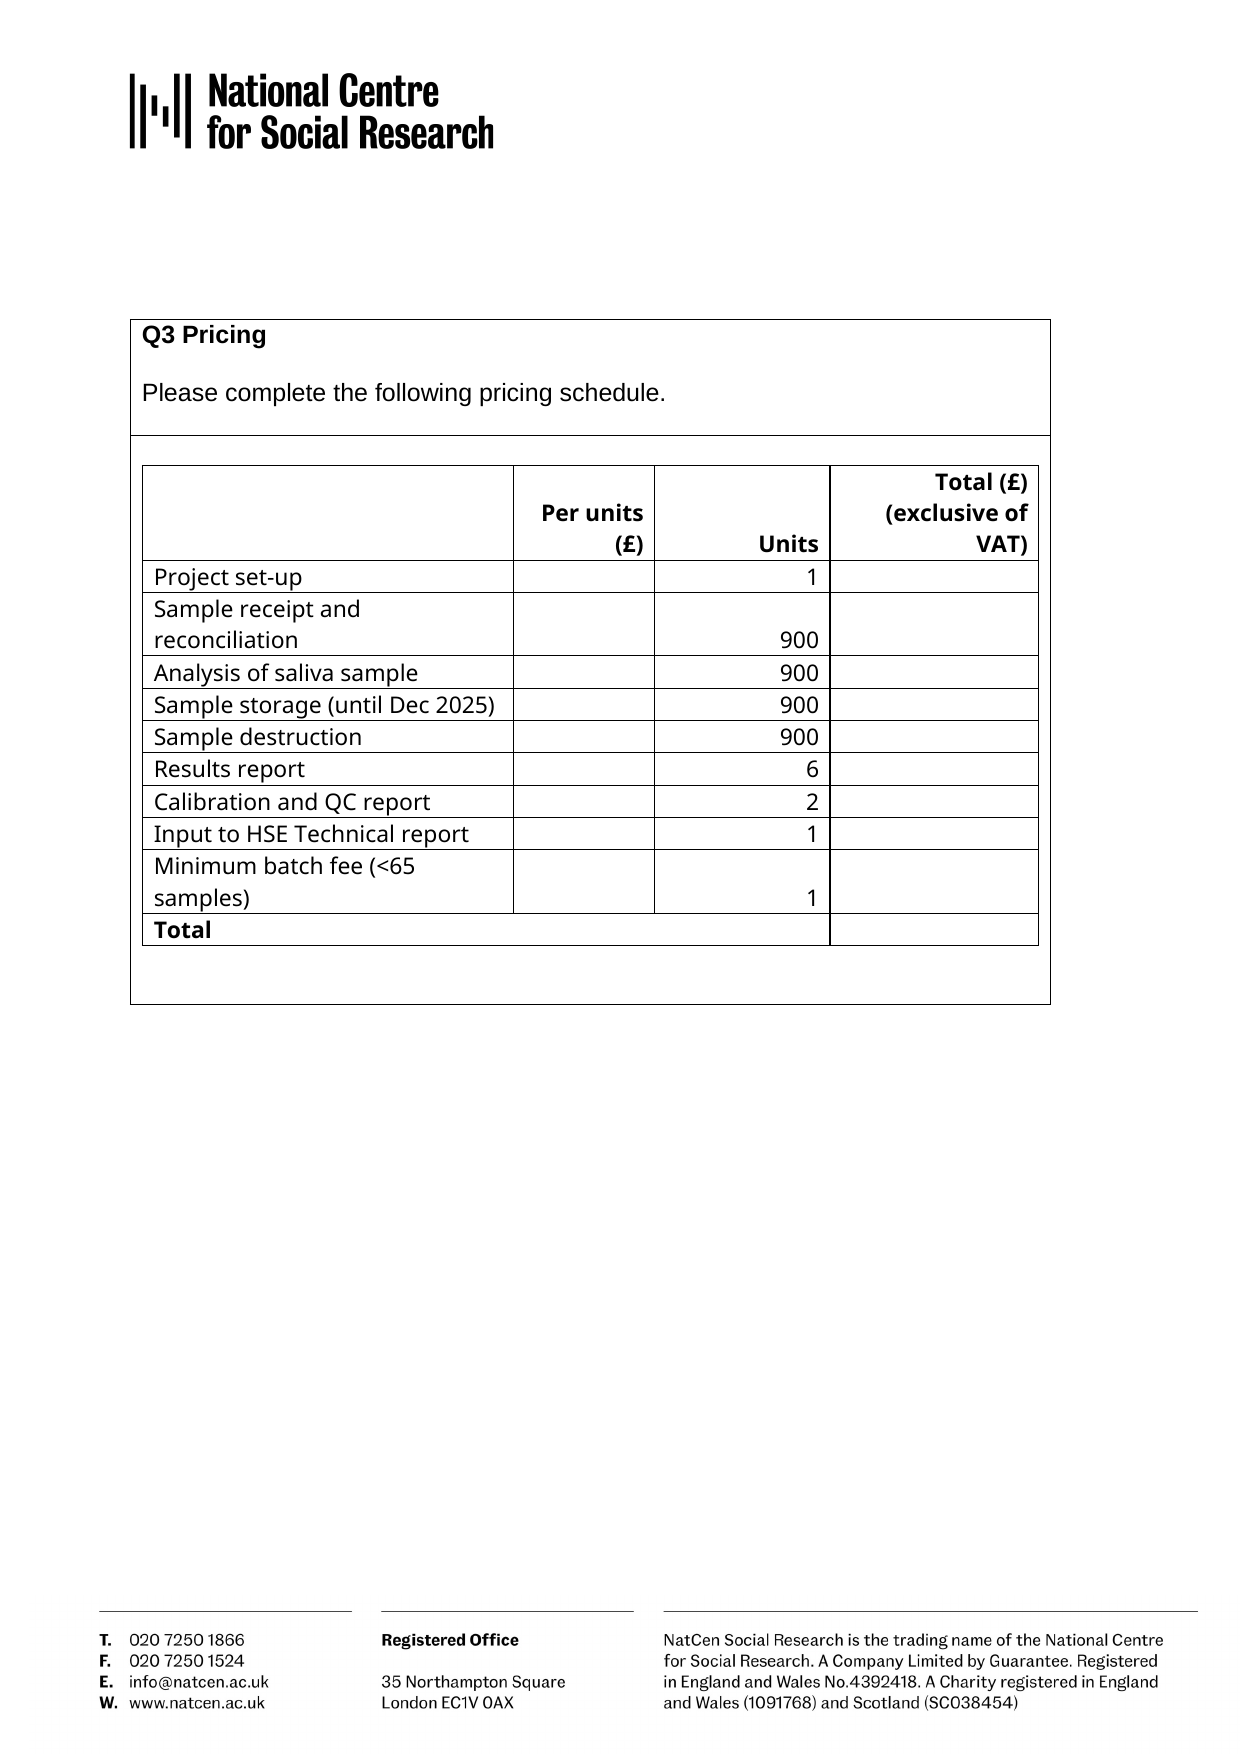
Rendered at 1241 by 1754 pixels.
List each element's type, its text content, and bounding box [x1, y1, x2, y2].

table_cell [131, 436, 1050, 1003]
picture [28, 1595, 1241, 1754]
picture [129, 73, 494, 149]
table_cell Q3 Pricing Please complete the following pricing schedule. [131, 320, 1050, 435]
